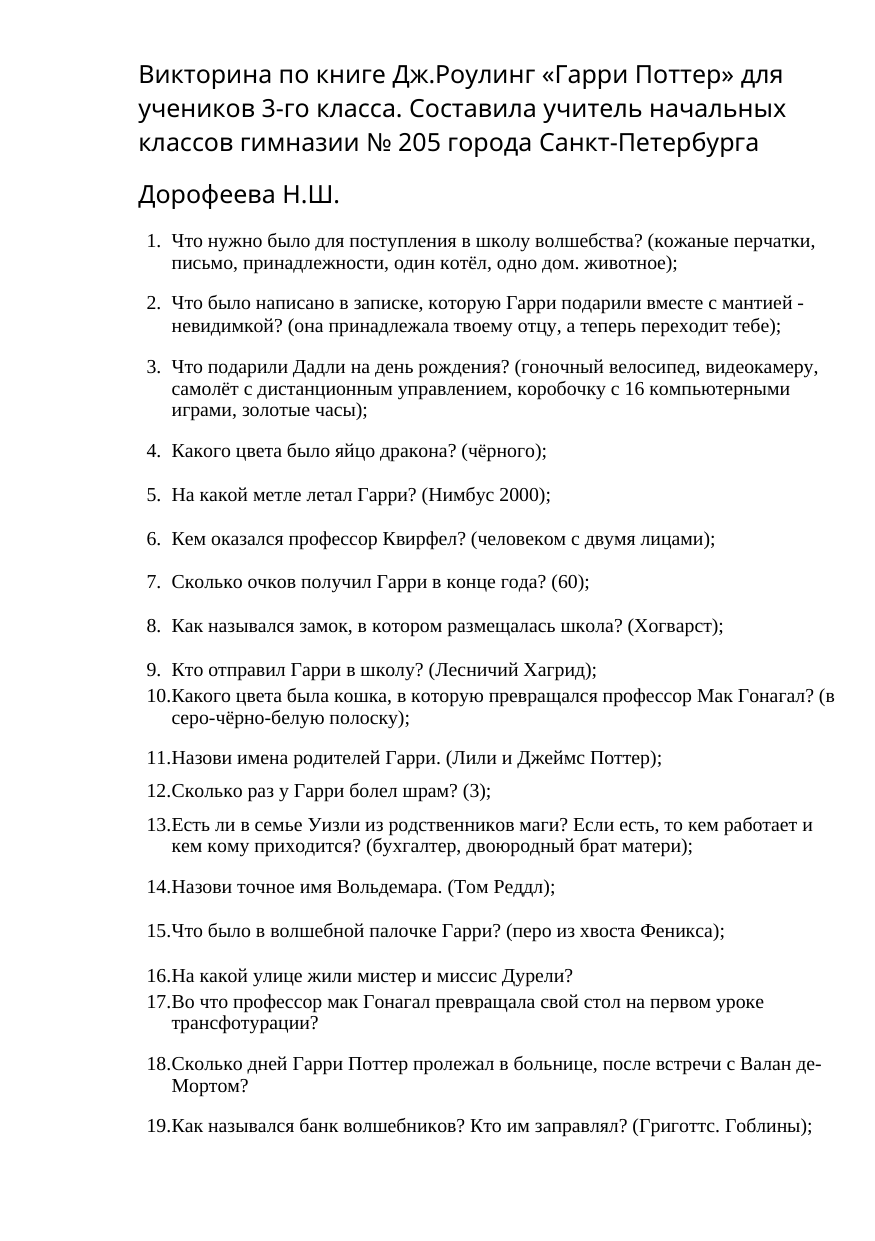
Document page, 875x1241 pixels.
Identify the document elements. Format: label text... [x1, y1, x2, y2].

list На какой улице жили мистер и миссис Дурели? [146, 947, 874, 991]
list Как назывался замок, в котором размещалась школа? (Хогварст); [146, 598, 874, 642]
text Викторина по книге Дж.Роулинг «Гарри Поттер» для учеников 3-го класса. Составила учитель начальных классов гимназии № 205 города Санкт-Петербурга [138, 57, 845, 159]
list Какого цвета было яйцо дракона? (чёрного); [146, 422, 874, 466]
list Кто отправил Гарри в школу? (Лесничий Хагрид); [146, 642, 874, 686]
list Какого цвета была кошка, в которую превращался профессор Мак Гонагал? (в серо-чёрно-белую полоску); [146, 686, 845, 729]
list Что подарили Дадли на день рождения? (гоночный велосипед, видеокамеру, самолёт с дистанционным управлением, коробочку с 16 компьютерными играми, золотые часы); [146, 356, 845, 421]
list Назови точное имя Вольдемара. (Том Реддл); [146, 858, 874, 902]
list На какой метле летал Гарри? (Нимбус 2000); [146, 466, 874, 510]
list Есть ли в семье Уизли из родственников маги? Если есть, то кем работает и кем кому приходится? (бухгалтер, двоюродный брат матери); [146, 813, 845, 857]
list Сколько раз у Гарри болел шрам? (3); [146, 782, 874, 802]
list Сколько очков получил Гарри в конце года? (60); [146, 554, 874, 598]
list Сколько дней Гарри Поттер пролежал в больнице, после встречи с Валан де- Мортом? [146, 1053, 845, 1096]
list Назови имена родителей Гарри. (Лили и Джеймс Поттер); [146, 749, 874, 769]
text Дорофеева Н.Ш. [138, 177, 845, 211]
list Во что профессор мак Гонагал превращала свой стол на первом уроке трансфотурации? [146, 991, 845, 1034]
list Что было написано в записке, которую Гарри подарили вместе с мантией - невидимкой? (она принадлежала твоему отцу, а теперь переходит тебе); [146, 292, 845, 336]
list Кем оказался профессор Квирфел? (человеком с двумя лицами); [146, 510, 874, 554]
list Что было в волшебной палочке Гарри? (перо из хвоста Феникса); [146, 902, 874, 947]
list Как назывался банк волшебников? Кто им заправлял? (Григоттс. Гоблины); [146, 1117, 874, 1137]
list Что нужно было для поступления в школу волшебства? (кожаные перчатки, письмо, принадлежности, один котёл, одно дом. животное); [146, 230, 845, 273]
